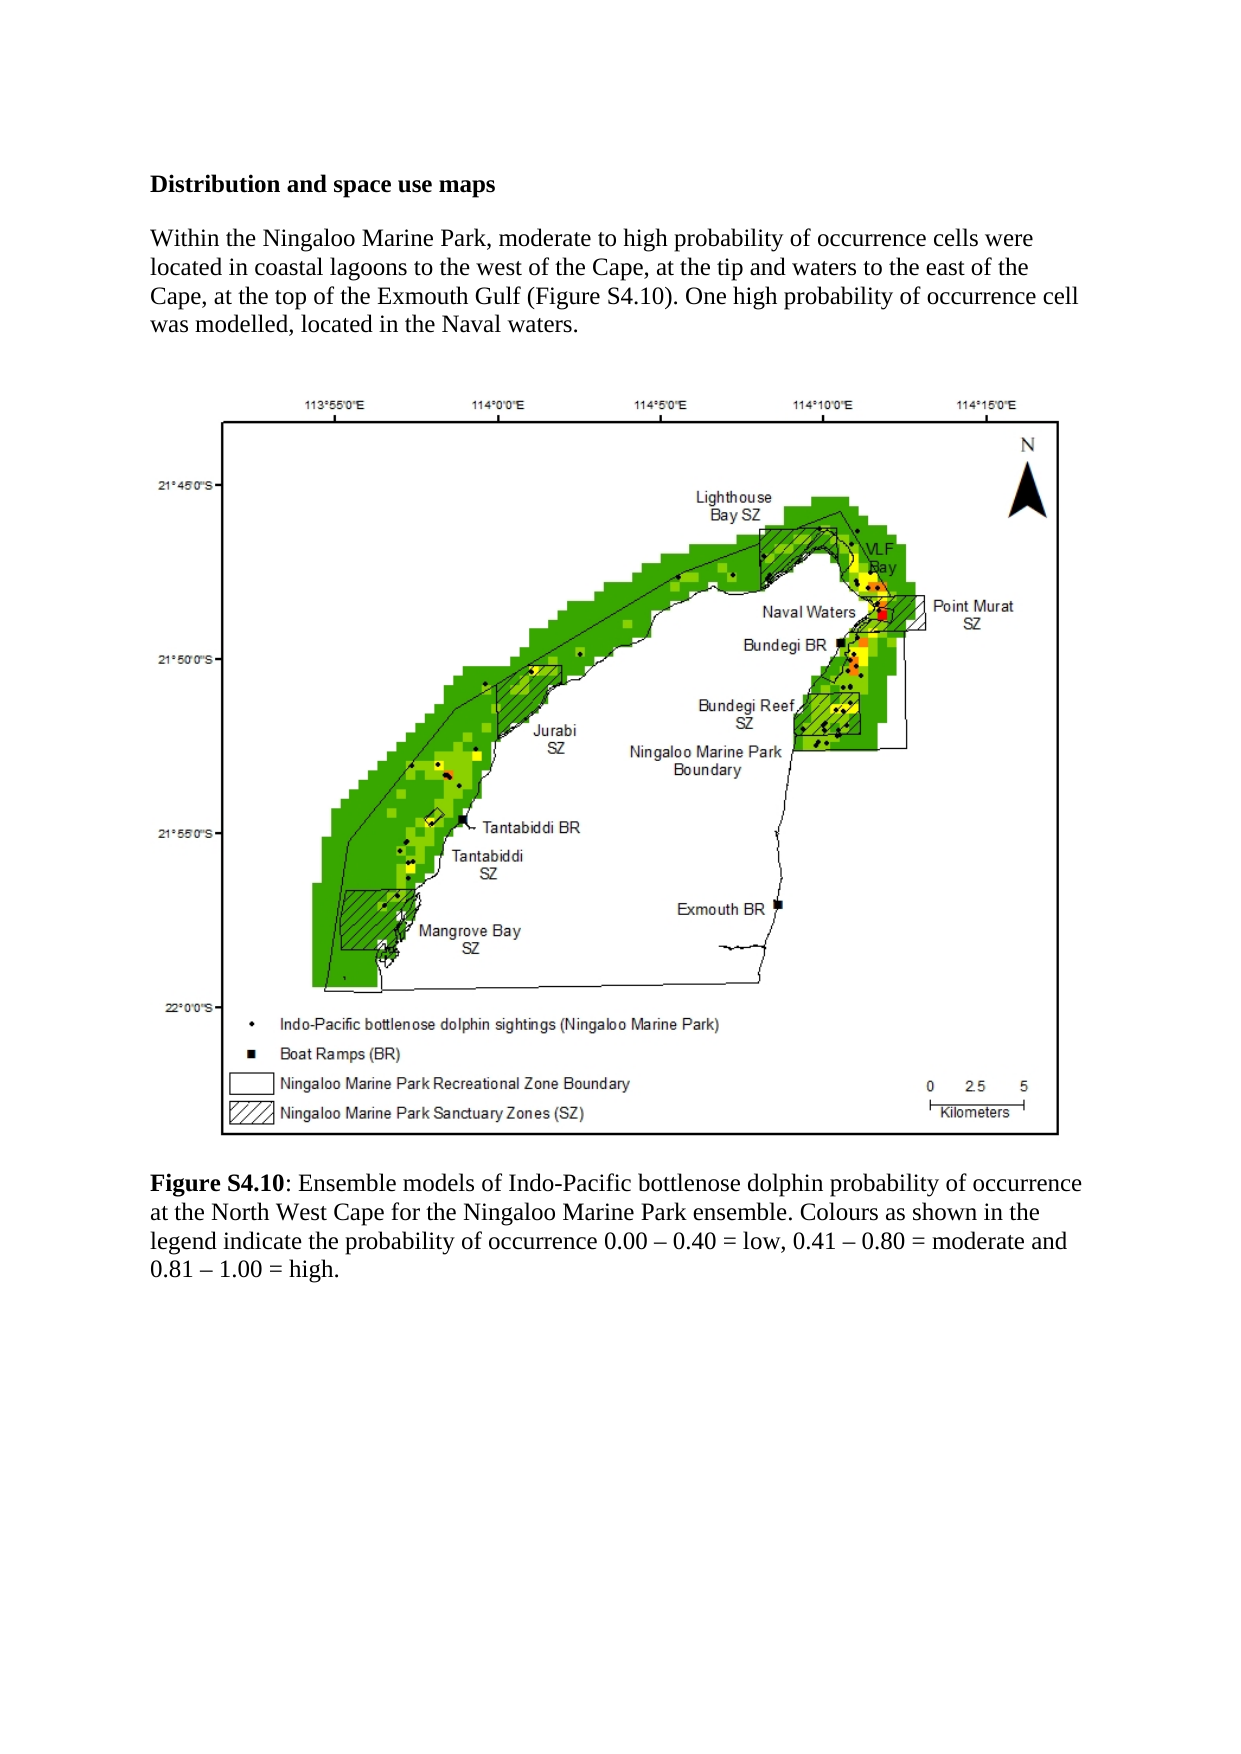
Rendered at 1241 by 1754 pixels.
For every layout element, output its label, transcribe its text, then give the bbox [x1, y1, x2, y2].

text Distribution and space use maps [150, 169, 1090, 198]
text Within the Ningaloo Marine Park, moderate to high probability of occurrence cells were located in coastal lagoons to the west of the Cape, at the tip and waters to the east of the Cape, at the top of the Exmouth Gulf (Figure S4.10). One high probability of occurrence cell was modelled, located in the Naval waters. [150, 223, 1090, 338]
picture [150, 363, 1091, 1144]
text Figure S4.10: Ensemble models of Indo-Pacific bottlenose dolphin probability of occurrence at the North West Cape for the Ningaloo Marine Park ensemble. Colours as shown in the legend indicate the probability of occurrence 0.00 – 0.40 = low, 0.41 – 0.80 = moderate and 0.81 – 1.00 = high. [150, 1168, 1090, 1283]
